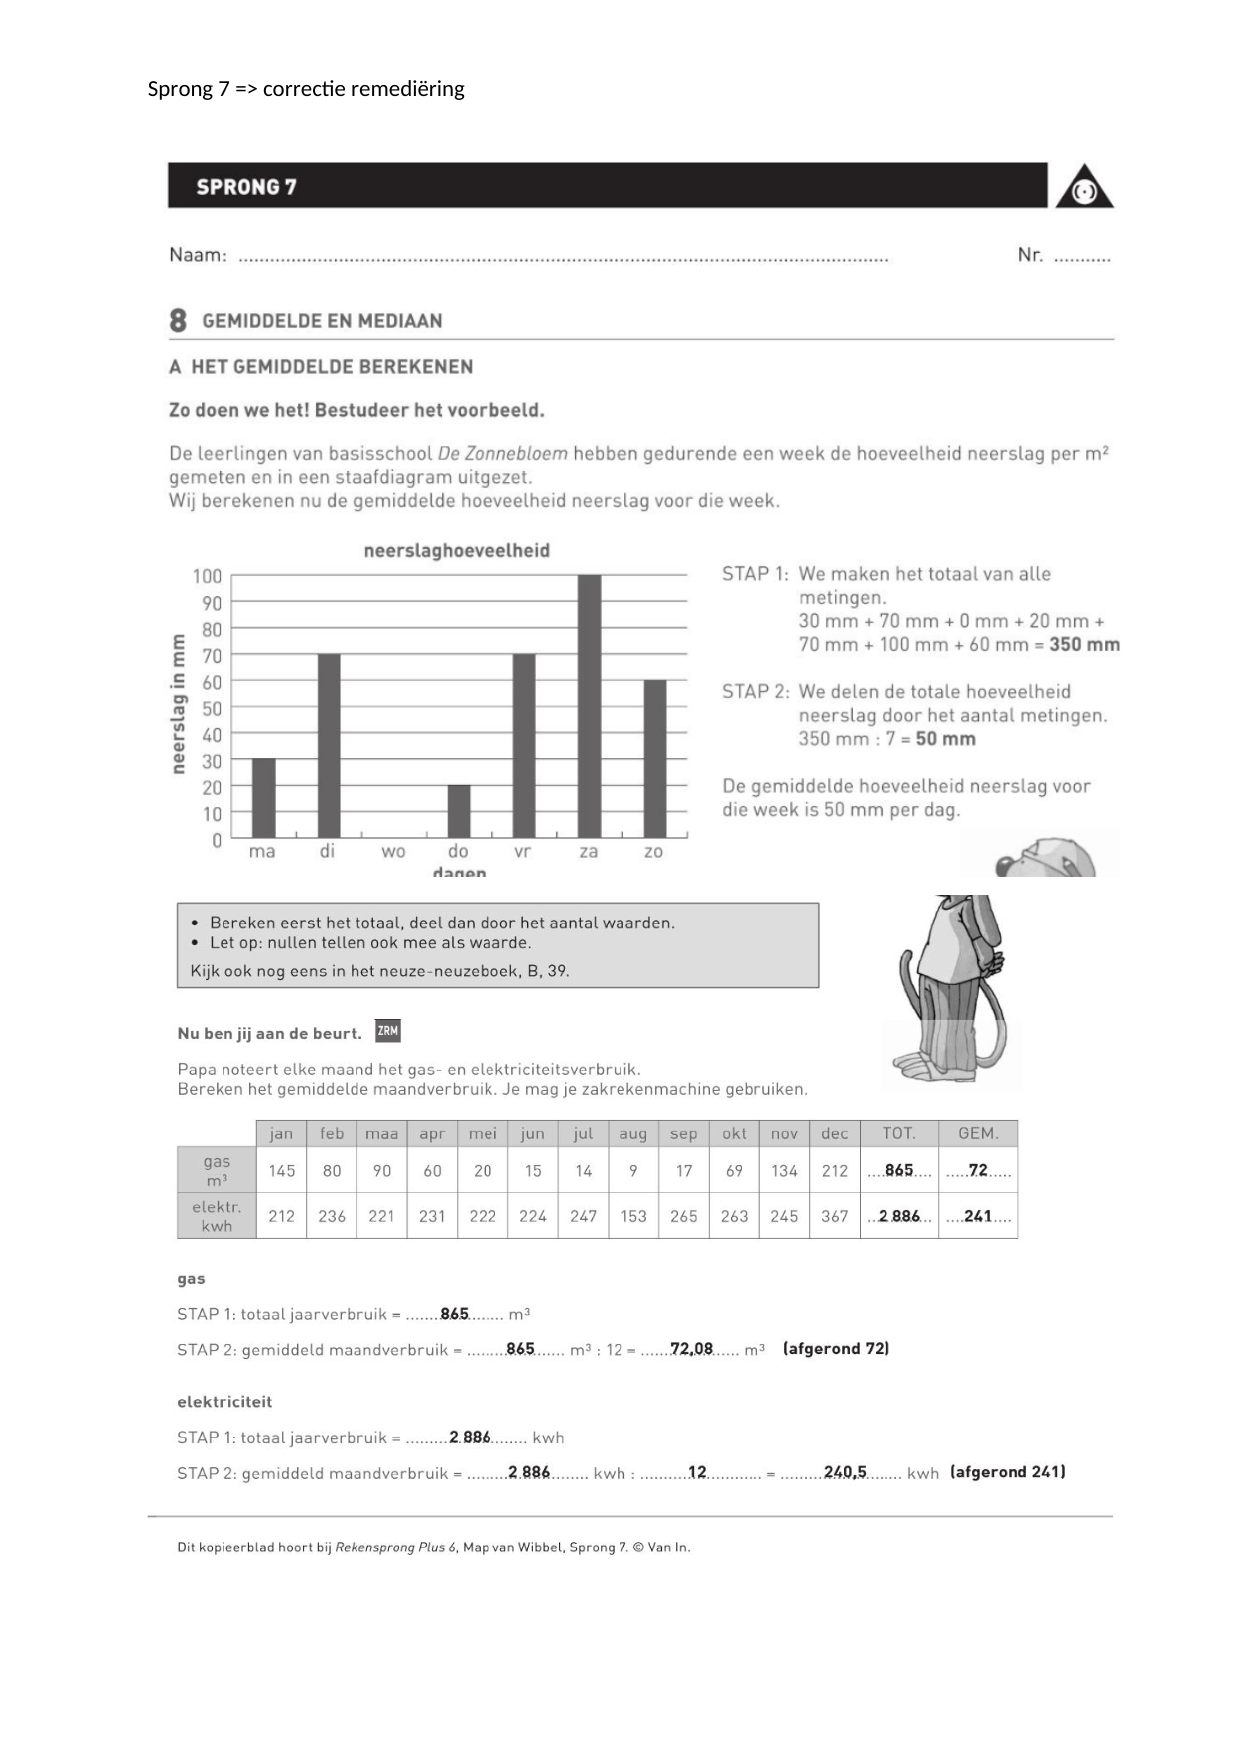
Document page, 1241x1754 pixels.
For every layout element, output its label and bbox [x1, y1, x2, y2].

picture [147, 147, 1157, 877]
picture [147, 895, 1114, 1570]
